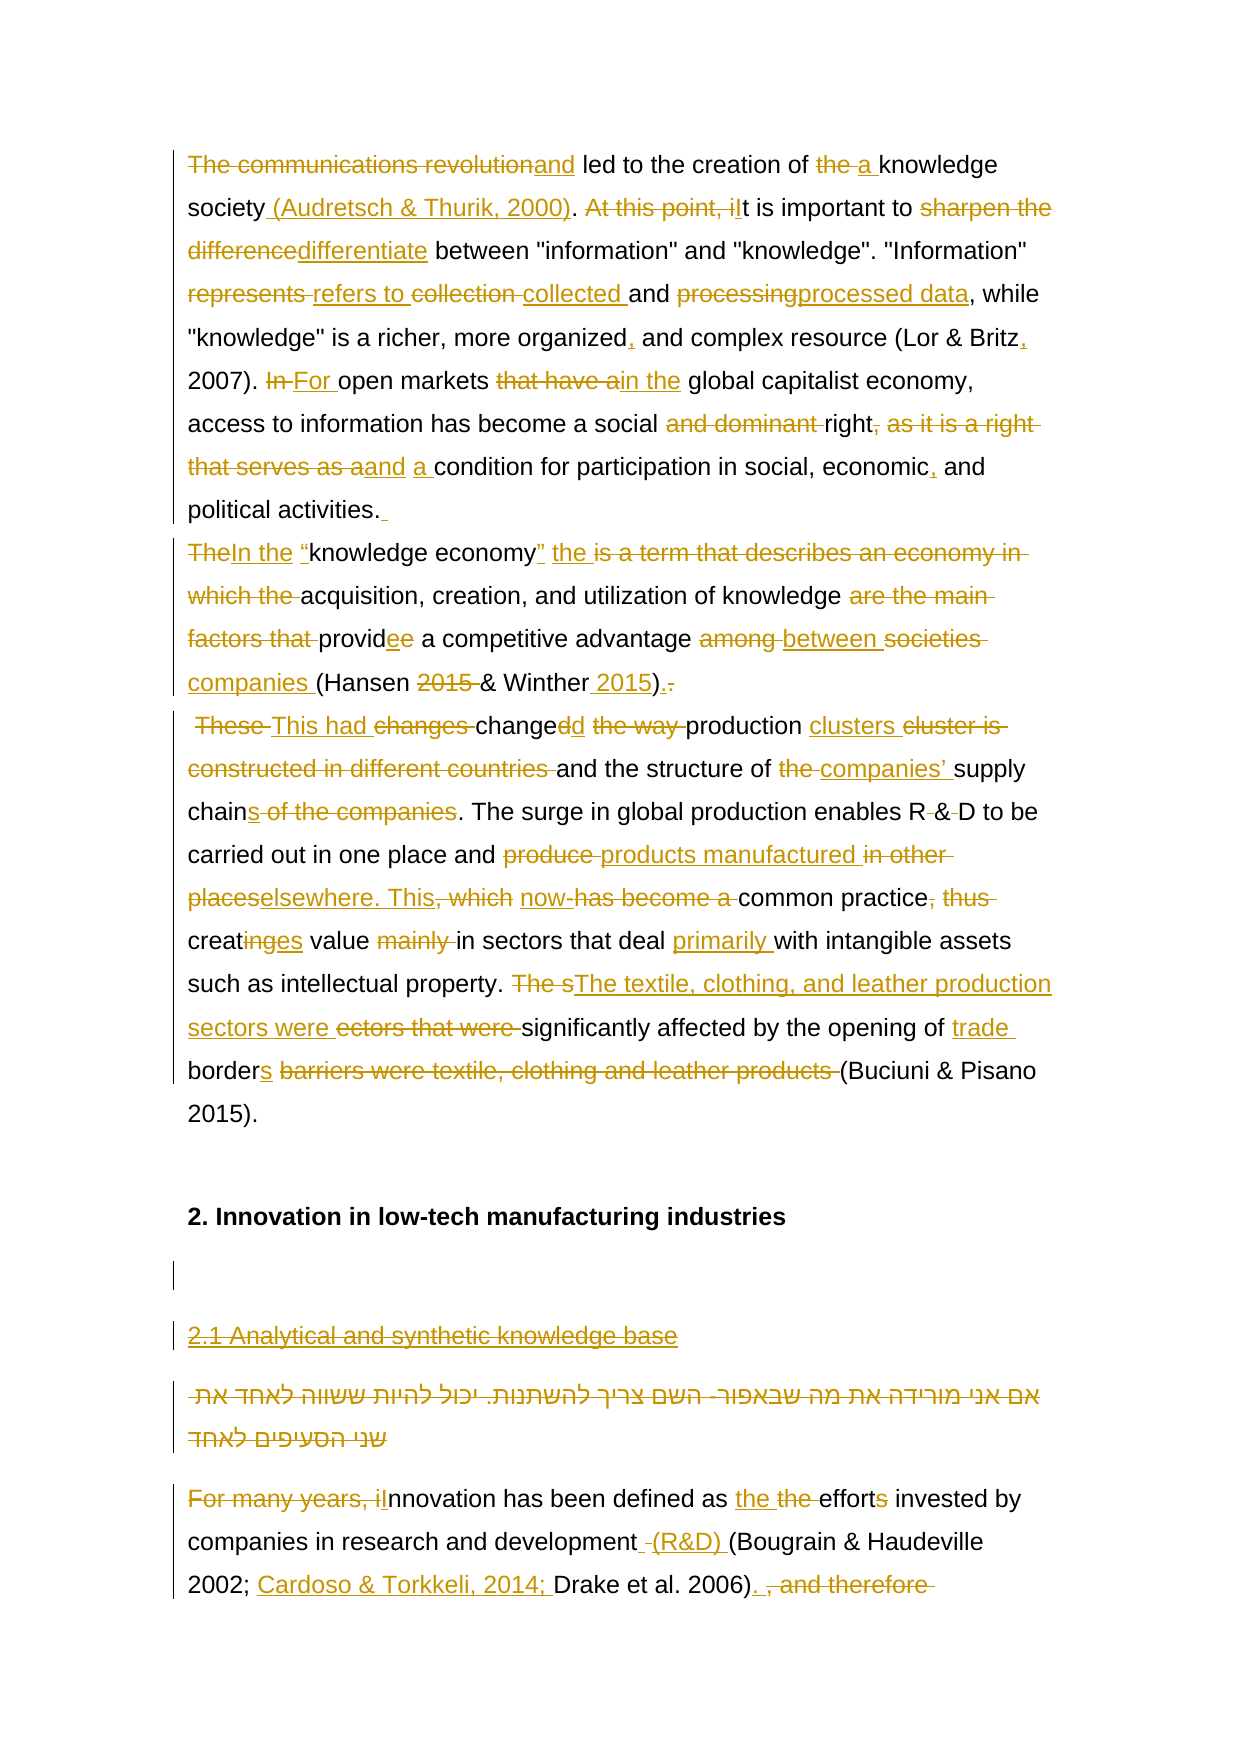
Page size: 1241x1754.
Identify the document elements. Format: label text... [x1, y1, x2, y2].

text 2. Innovation in low-tech manufacturing industries [187, 1202, 1053, 1230]
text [187, 1484, 1053, 1599]
text led to the creation of knowledge society. t is important to between "information" and "knowledge". "Information" and , while "knowledge" is a richer, more organized and complex resource (Lor & Britz 2007). open markets global capitalist economy, access to information has become a social right condition for participation in social, economic and political activities. [187, 150, 1053, 524]
text knowledge economy acquisition, creation, and utilization of knowledge provid a competitive advantage (Hansen & Winther) [187, 538, 1053, 696]
text change production and the structure of supply chain. The surge in global production enables R&D to be carried out in one place and common practice creat value in sectors that deal with intangible assets such as intellectual property. significantly affected by the opening of border (Buciuni & Pisano 2015). [187, 711, 1053, 1127]
